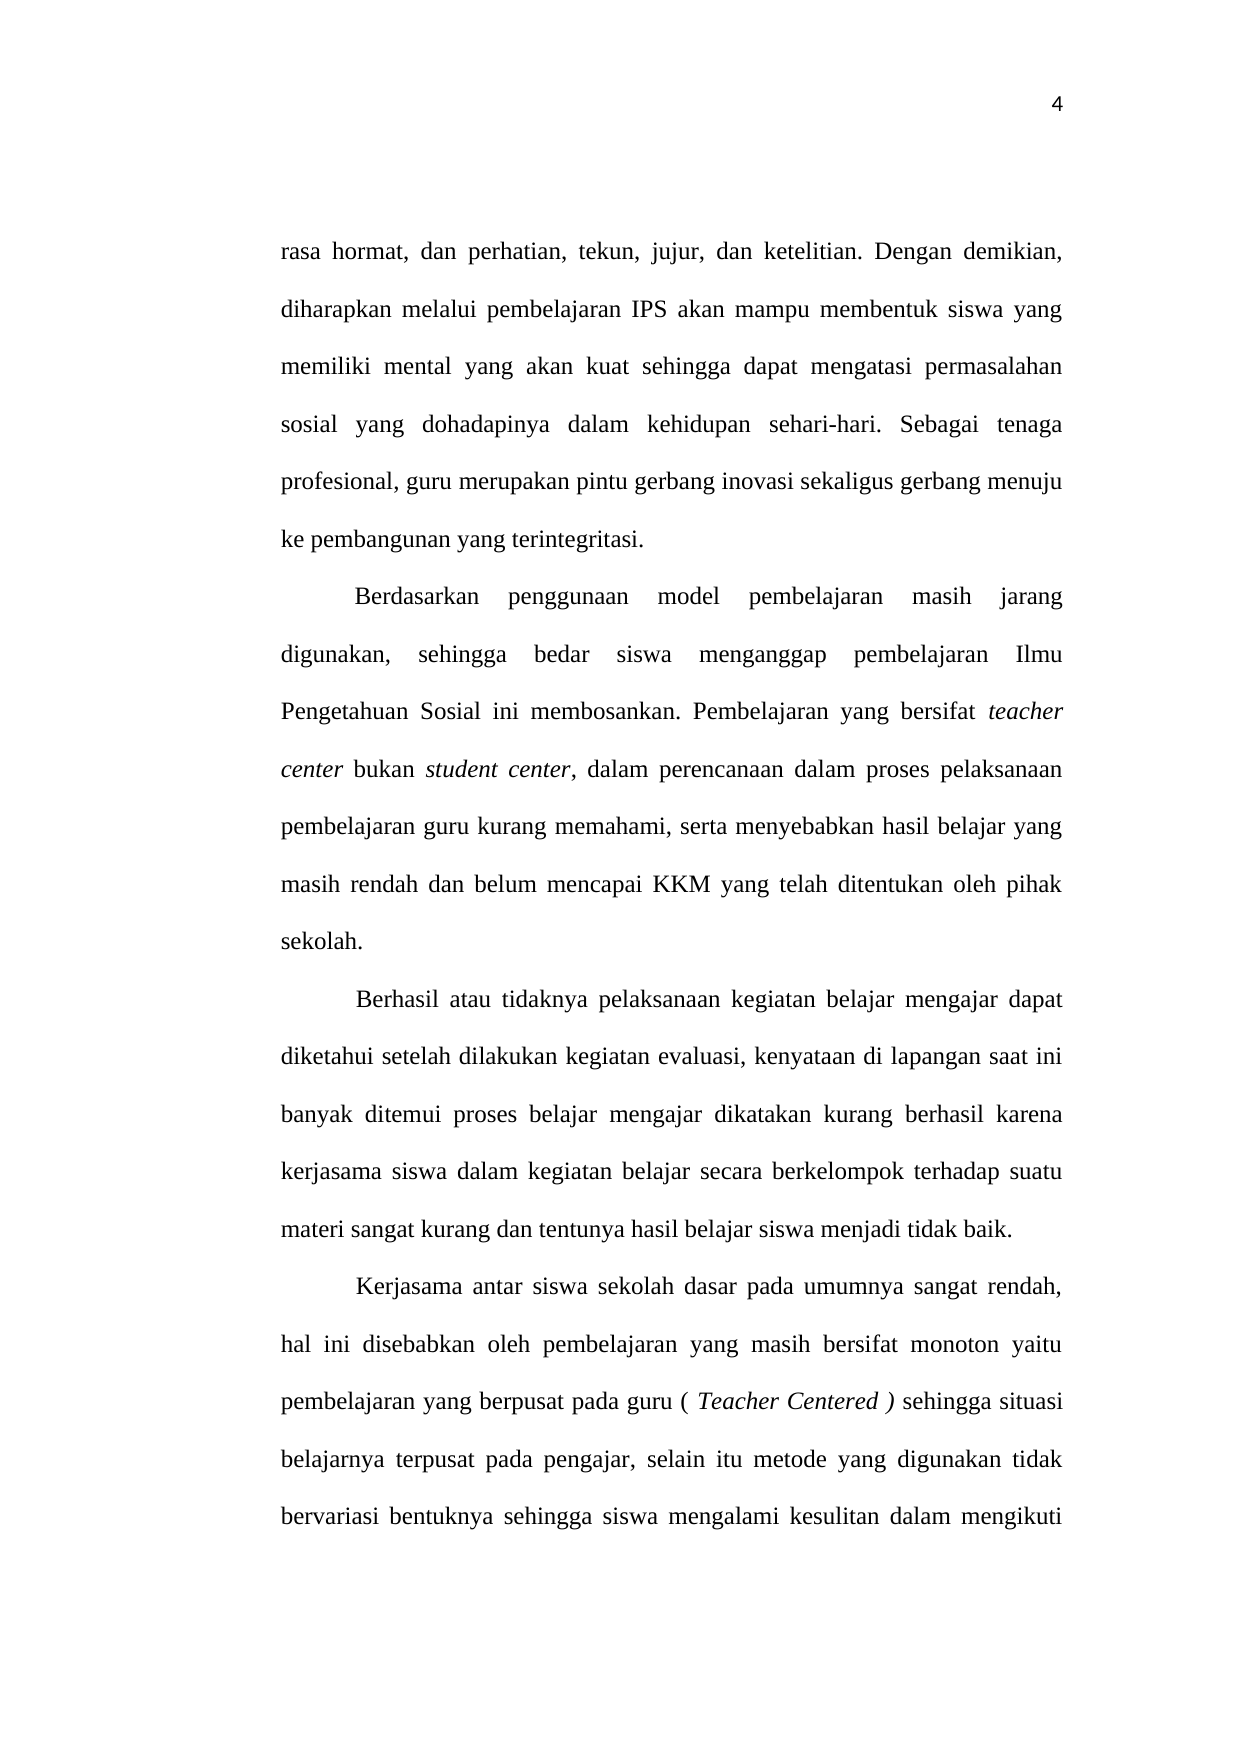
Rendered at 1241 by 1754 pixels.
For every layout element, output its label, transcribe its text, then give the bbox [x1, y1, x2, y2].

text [281, 1271, 1063, 1530]
text Berdasarkan penggunaan model pembelajaran masih jarang digunakan, sehingga bedar siswa menganggap pembelajaran Ilmu Pengetahuan Sosial ini membosankan. Pembelajaran yang bersifat teacher center bukan student center, dalam perencanaan dalam proses pelaksanaan pembelajaran guru kurang memahami, serta menyebabkan hasil belajar yang masih rendah dan belum mencapai KKM yang telah ditentukan oleh pihak sekolah. [281, 581, 1063, 955]
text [281, 236, 1063, 552]
text Berhasil atau tidaknya pelaksanaan kegiatan belajar mengajar dapat diketahui setelah dilakukan kegiatan evaluasi, kenyataan di lapangan saat ini banyak ditemui proses belajar mengajar dikatakan kurang berhasil karena kerjasama siswa dalam kegiatan belajar secara berkelompok terhadap suatu materi sangat kurang dan tentunya hasil belajar siswa menjadi tidak baik. [281, 984, 1063, 1242]
